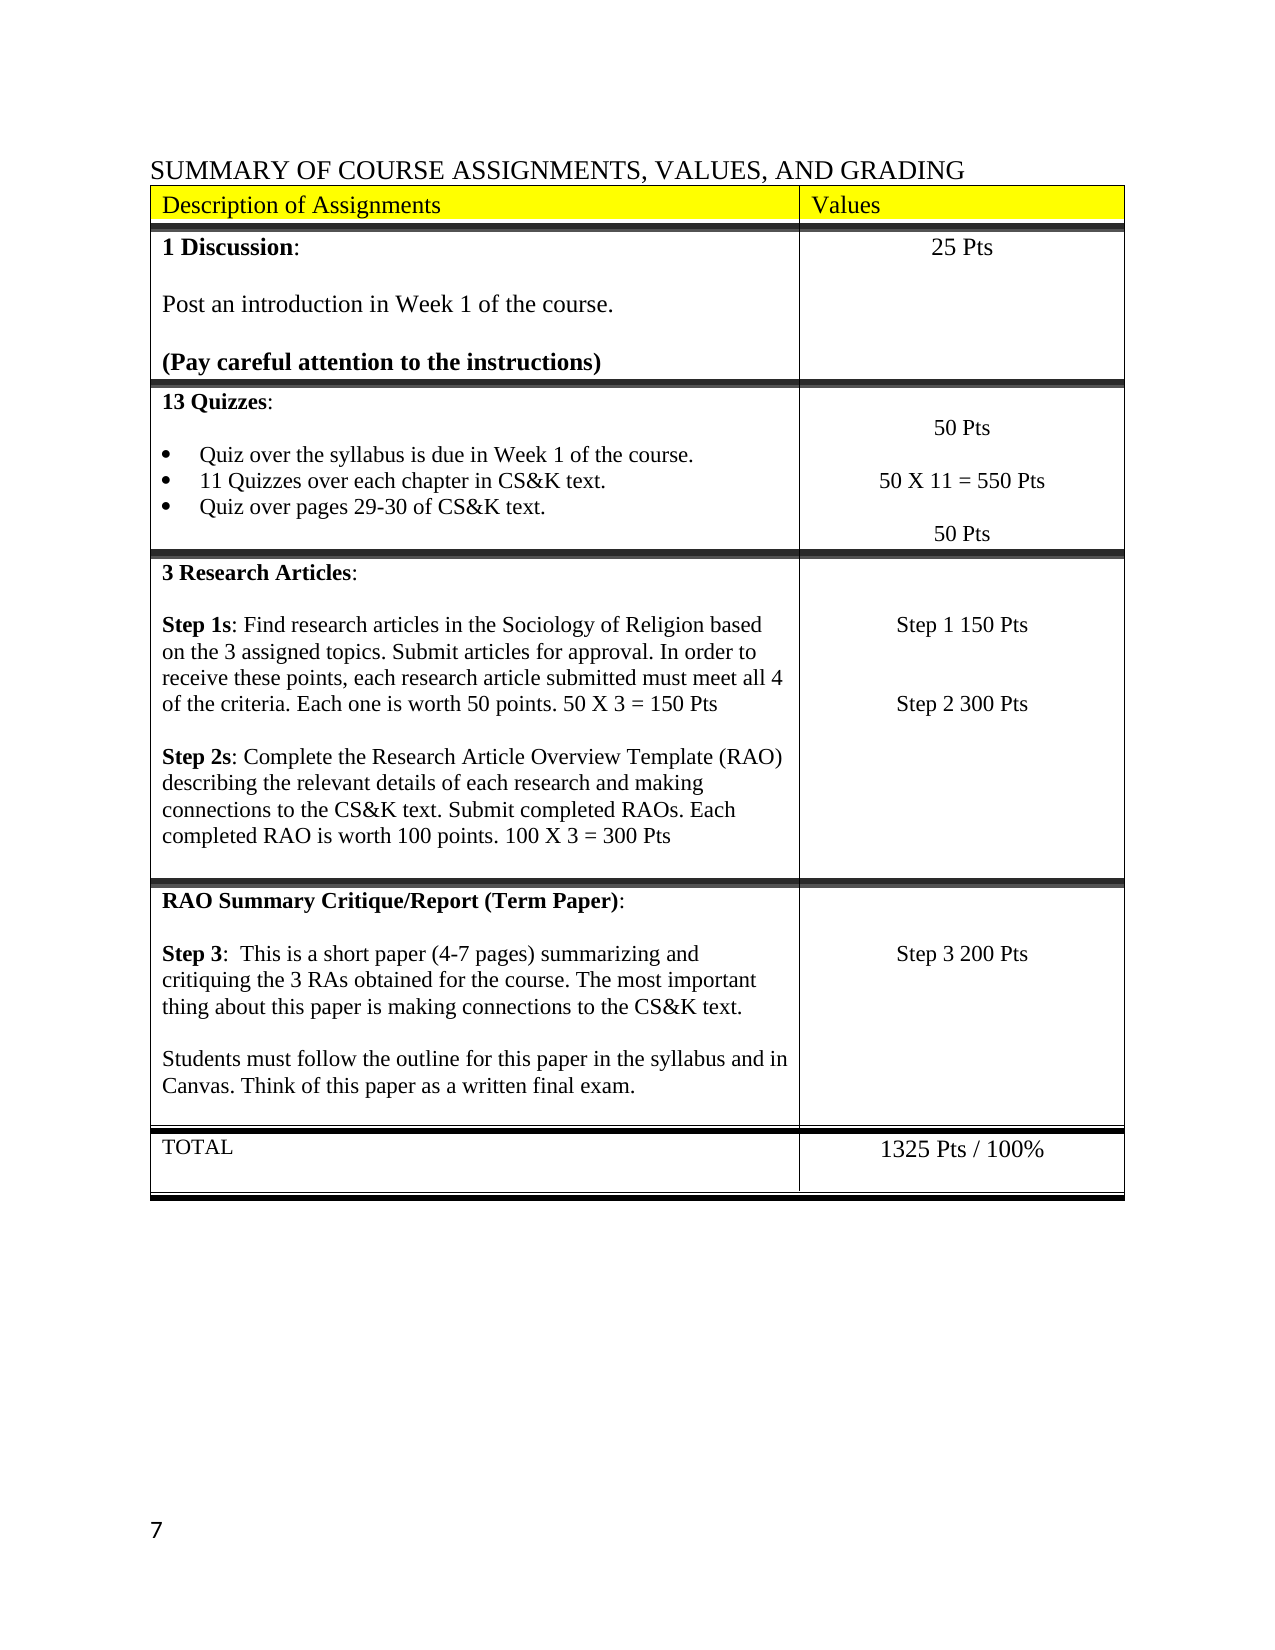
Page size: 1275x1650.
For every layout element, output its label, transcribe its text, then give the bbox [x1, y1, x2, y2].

table_cell RAO Summary Critique/Report (Term Paper): Step 3: This is a short paper (4-7 pages) summarizing and critiquing the 3 RAs obtained for the course. The most important thing about this paper is making connections to the CS&K text. Students must follow the outline for this paper in the syllabus and in Canvas. Think of this paper as a written final exam. [151, 888, 799, 1124]
table_cell 25 Pts [800, 232, 1124, 376]
table_cell TOTAL [151, 1134, 799, 1191]
table_cell Step 1 150 Pts Step 2 300 Pts [800, 559, 1124, 875]
table_header Values [800, 186, 1124, 219]
table_cell 1325 Pts / 100% [800, 1134, 1124, 1191]
table_cell 3 Research Articles: Step 1s: Find research articles in the Sociology of Religion based on the 3 assigned topics. Submit articles for approval. In order to receive these points, each research article submitted must meet all 4 of the criteria. Each one is worth 50 points. 50 X 3 = 150 Pts Step 2s: Complete the Research Article Overview Template (RAO) describing the relevant details of each research and making connections to the CS&K text. Submit completed RAOs. Each completed RAO is worth 100 points. 100 X 3 = 300 Pts [151, 559, 799, 875]
table_cell 1 Discussion: Post an introduction in Week 1 of the course. (Pay careful attention to the instructions) [151, 232, 799, 376]
table_cell 13 Quizzes: Quiz over the syllabus is due in Week 1 of the course. 11 Quizzes over each chapter in CS&K text. Quiz over pages 29-30 of CS&K text. [151, 388, 799, 546]
table_cell Step 3 200 Pts [800, 888, 1124, 1124]
table_header Description of Assignments [151, 186, 799, 219]
table_cell 50 Pts 50 X 11 = 550 Pts 50 Pts [800, 388, 1124, 546]
subtitle SUMMARY OF COURSE ASSIGNMENTS, VALUES, AND GRADING [150, 154, 1125, 185]
